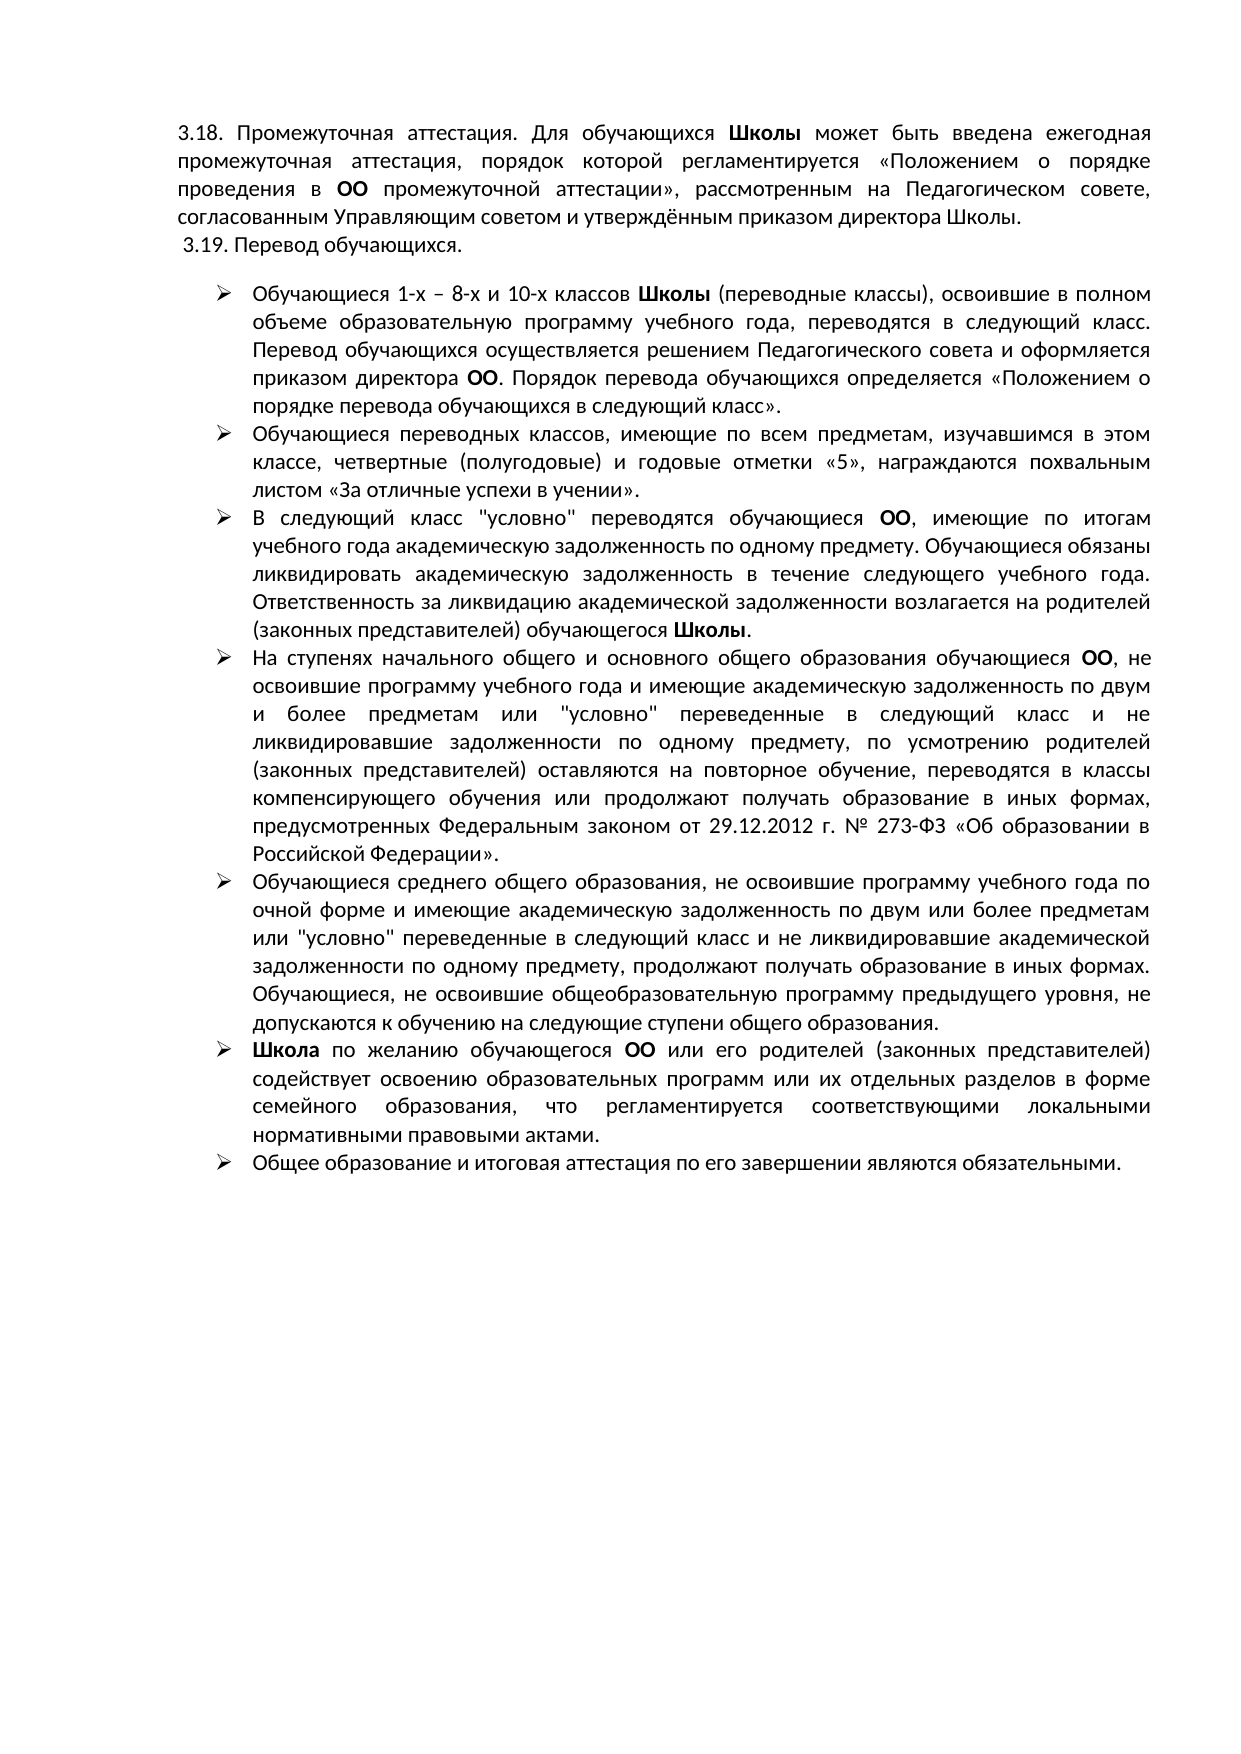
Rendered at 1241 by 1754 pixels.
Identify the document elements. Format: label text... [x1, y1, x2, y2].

list На ступенях начального общего и основного общего образования обучающиеся ОО, не освоившие программу учебного года и имеющие академическую задолженность по двум и более предметам или "условно" переведенные в следующий класс и не ликвидировавшие задолженности по одному предмету, по усмотрению родителей (законных представителей) оставляются на повторное обучение, переводятся в классы компенсирующего обучения или продолжают получать образование в иных формах, предусмотренных Федеральным законом от 29.12.2012 г. № 273-ФЗ «Об образовании в Российской Федерации». [215, 643, 1152, 867]
list Обучающиеся переводных классов, имеющие по всем предметам, изучавшимся в этом классе, четвертные (полугодовые) и годовые отметки «5», награждаются похвальным листом «За отличные успехи в учении». [215, 419, 1152, 503]
list Школа по желанию обучающегося ОО или его родителей (законных представителей) содействует освоению образовательных программ или их отдельных разделов в форме семейного образования, что регламентируется соответствующими локальными нормативными правовыми актами. [215, 1036, 1152, 1148]
list Обучающиеся среднего общего образования, не освоившие программу учебного года по очной форме и имеющие академическую задолженность по двум или более предметам или "условно" переведенные в следующий класс и не ликвидировавшие академической задолженности по одному предмету, продолжают получать образование в иных формах. Обучающиеся, не освоившие общеобразовательную программу предыдущего уровня, не допускаются к обучению на следующие ступени общего образования. [215, 867, 1152, 1036]
list Общее образование и итоговая аттестация по его завершении являются обязательными. [215, 1148, 1152, 1176]
list В следующий класс "условно" переводятся обучающиеся ОО, имеющие по итогам учебного года академическую задолженность по одному предмету. Обучающиеся обязаны ликвидировать академическую задолженность в течение следующего учебного года. Ответственность за ликвидацию академической задолженности возлагается на родителей (законных представителей) обучающегося Школы. [215, 503, 1152, 643]
list Обучающиеся 1-х – 8-х и 10-х классов Школы (переводные классы), освоившие в полном объеме образовательную программу учебного года, переводятся в следующий класс. Перевод обучающихся осуществляется решением Педагогического совета и оформляется приказом директора ОО. Порядок перевода обучающихся определяется «Положением о порядке перевода обучающихся в следующий класс». [215, 279, 1152, 419]
text 3.19. Перевод обучающихся. [177, 230, 1152, 258]
text 3.18. Промежуточная аттестация. Для обучающихся Школы может быть введена ежегодная промежуточная аттестация, порядок которой регламентируется «Положением о порядке проведения в ОО промежуточной аттестации», рассмотренным на Педагогическом совете, согласованным Управляющим советом и утверждённым приказом директора Школы. [177, 118, 1152, 230]
